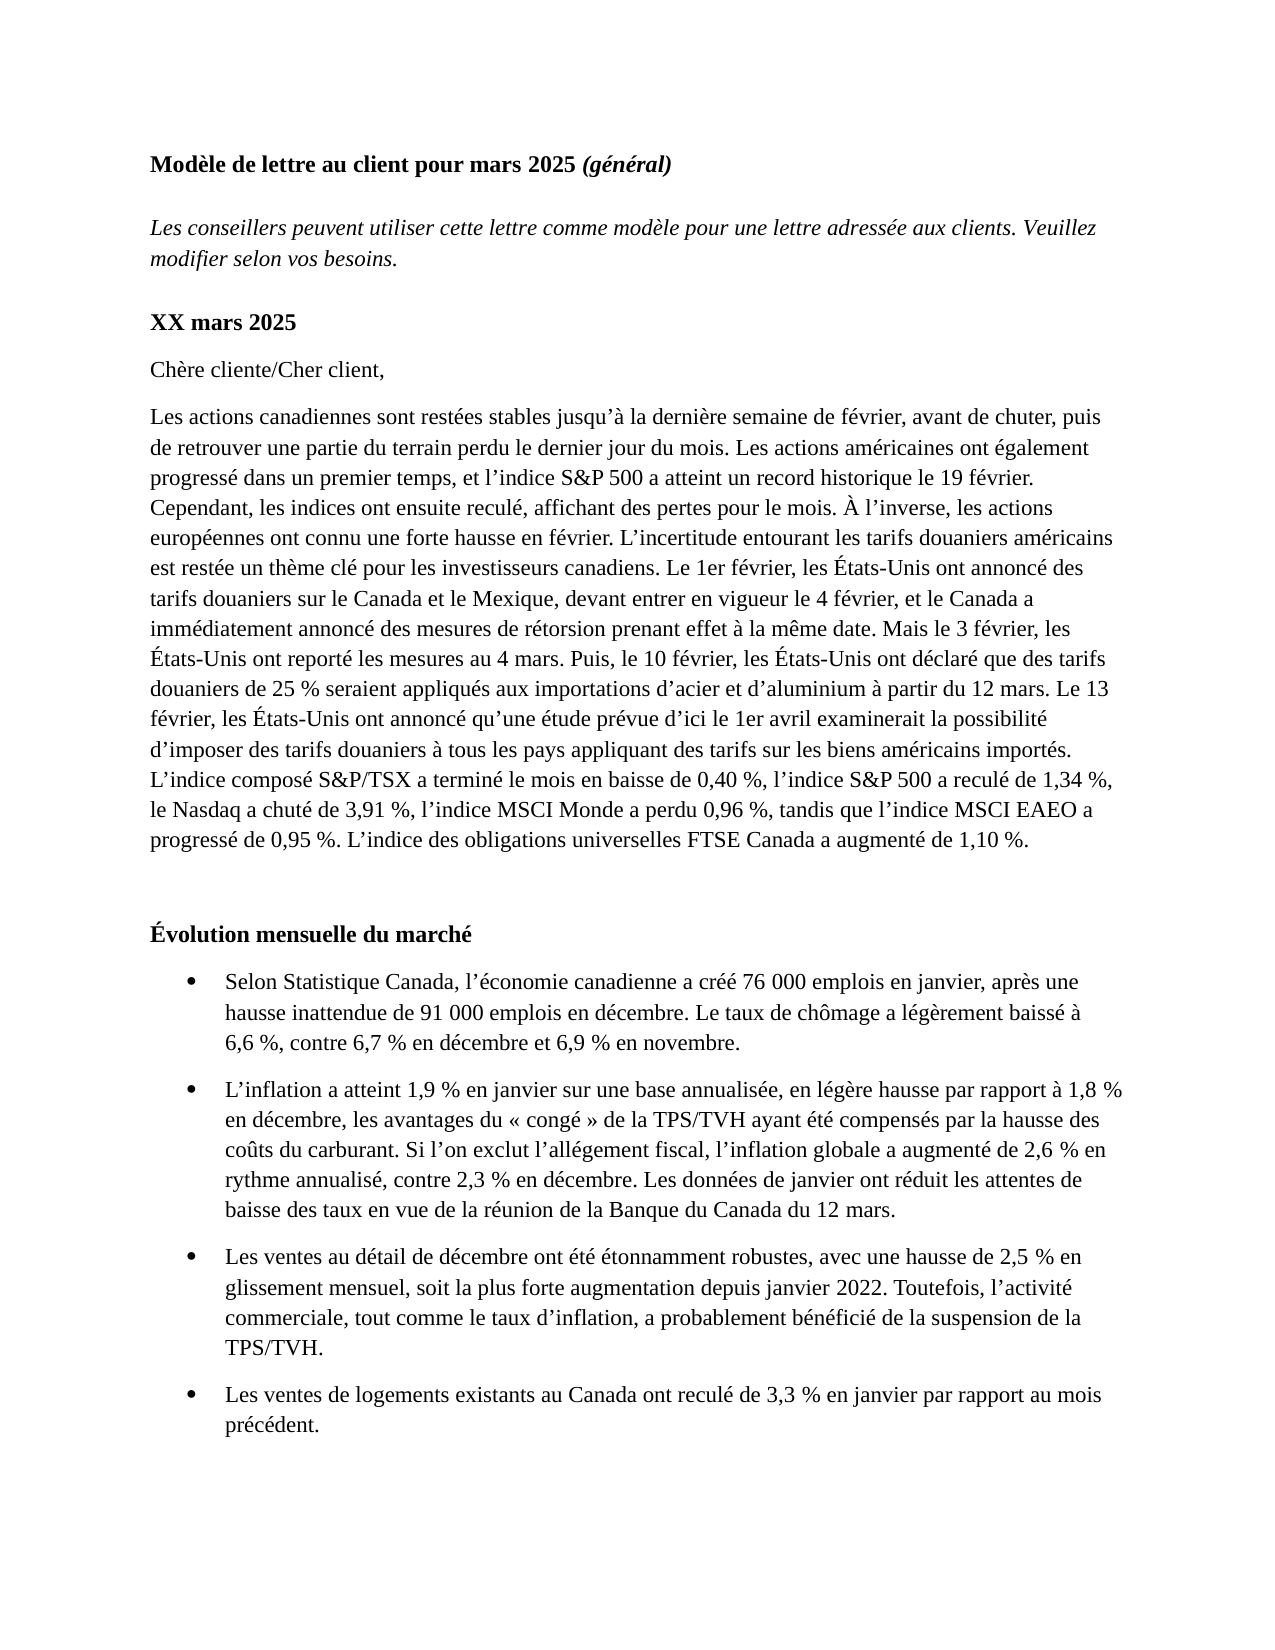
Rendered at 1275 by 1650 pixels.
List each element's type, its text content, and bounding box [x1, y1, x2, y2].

text Chère cliente/Cher client, [150, 356, 1125, 383]
list Les ventes au détail de décembre ont été étonnamment robustes, avec une hausse de 2,5 % en glissement mensuel, soit la plus forte augmentation depuis janvier 2022. Toutefois, l’activité commerciale, tout comme le taux d’inflation, a probablement bénéficié de la suspension de la TPS/TVH. [187, 1243, 1125, 1360]
list Les ventes de logements existants au Canada ont reculé de 3,3 % en janvier par rapport au mois précédent. [187, 1381, 1125, 1437]
text Modèle de lettre au client pour mars 2025 (général) Les conseillers peuvent utiliser cette lettre comme modèle pour une lettre adressée aux clients. Veuillez modifier selon vos besoins. XX mars 2025 [150, 150, 1125, 336]
text Les actions canadiennes sont restées stables jusqu’à la dernière semaine de février, avant de chuter, puis de retrouver une partie du terrain perdu le dernier jour du mois. Les actions américaines ont également progressé dans un premier temps, et l’indice S&P 500 a atteint un record historique le 19 février. Cependant, les indices ont ensuite reculé, affichant des pertes pour le mois. À l’inverse, les actions européennes ont connu une forte hausse en février. L’incertitude entourant les tarifs douaniers américains est restée un thème clé pour les investisseurs canadiens. Le 1er février, les États-Unis ont annoncé des tarifs douaniers sur le Canada et le Mexique, devant entrer en vigueur le 4 février, et le Canada a immédiatement annoncé des mesures de rétorsion prenant effet à la même date. Mais le 3 février, les États-Unis ont reporté les mesures au 4 mars. Puis, le 10 février, les États-Unis ont déclaré que des tarifs douaniers de 25 % seraient appliqués aux importations d’acier et d’aluminium à partir du 12 mars. Le 13 février, les États-Unis ont annoncé qu’une étude prévue d’ici le 1er avril examinerait la possibilité d’imposer des tarifs douaniers à tous les pays appliquant des tarifs sur les biens américains importés. L’indice composé S&P/TSX a terminé le mois en baisse de 0,40 %, l’indice S&P 500 a reculé de 1,34 %, le Nasdaq a chuté de 3,91 %, l’indice MSCI Monde a perdu 0,96 %, tandis que l’indice MSCI EAEO a progressé de 0,95 %. L’indice des obligations universelles FTSE Canada a augmenté de 1,10 %. [150, 403, 1125, 853]
text Évolution mensuelle du marché [150, 920, 1125, 948]
list Selon Statistique Canada, l’économie canadienne a créé 76 000 emplois en janvier, après une hausse inattendue de 91 000 emplois en décembre. Le taux de chômage a légèrement baissé à 6,6 %, contre 6,7 % en décembre et 6,9 % en novembre. [187, 968, 1125, 1055]
list L’inflation a atteint 1,9 % en janvier sur une base annualisée, en légère hausse par rapport à 1,8 % en décembre, les avantages du « congé » de la TPS/TVH ayant été compensés par la hausse des coûts du carburant. Si l’on exclut l’allégement fiscal, l’inflation globale a augmenté de 2,6 % en rythme annualisé, contre 2,3 % en décembre. Les données de janvier ont réduit les attentes de baisse des taux en vue de la réunion de la Banque du Canada du 12 mars. [187, 1076, 1125, 1223]
